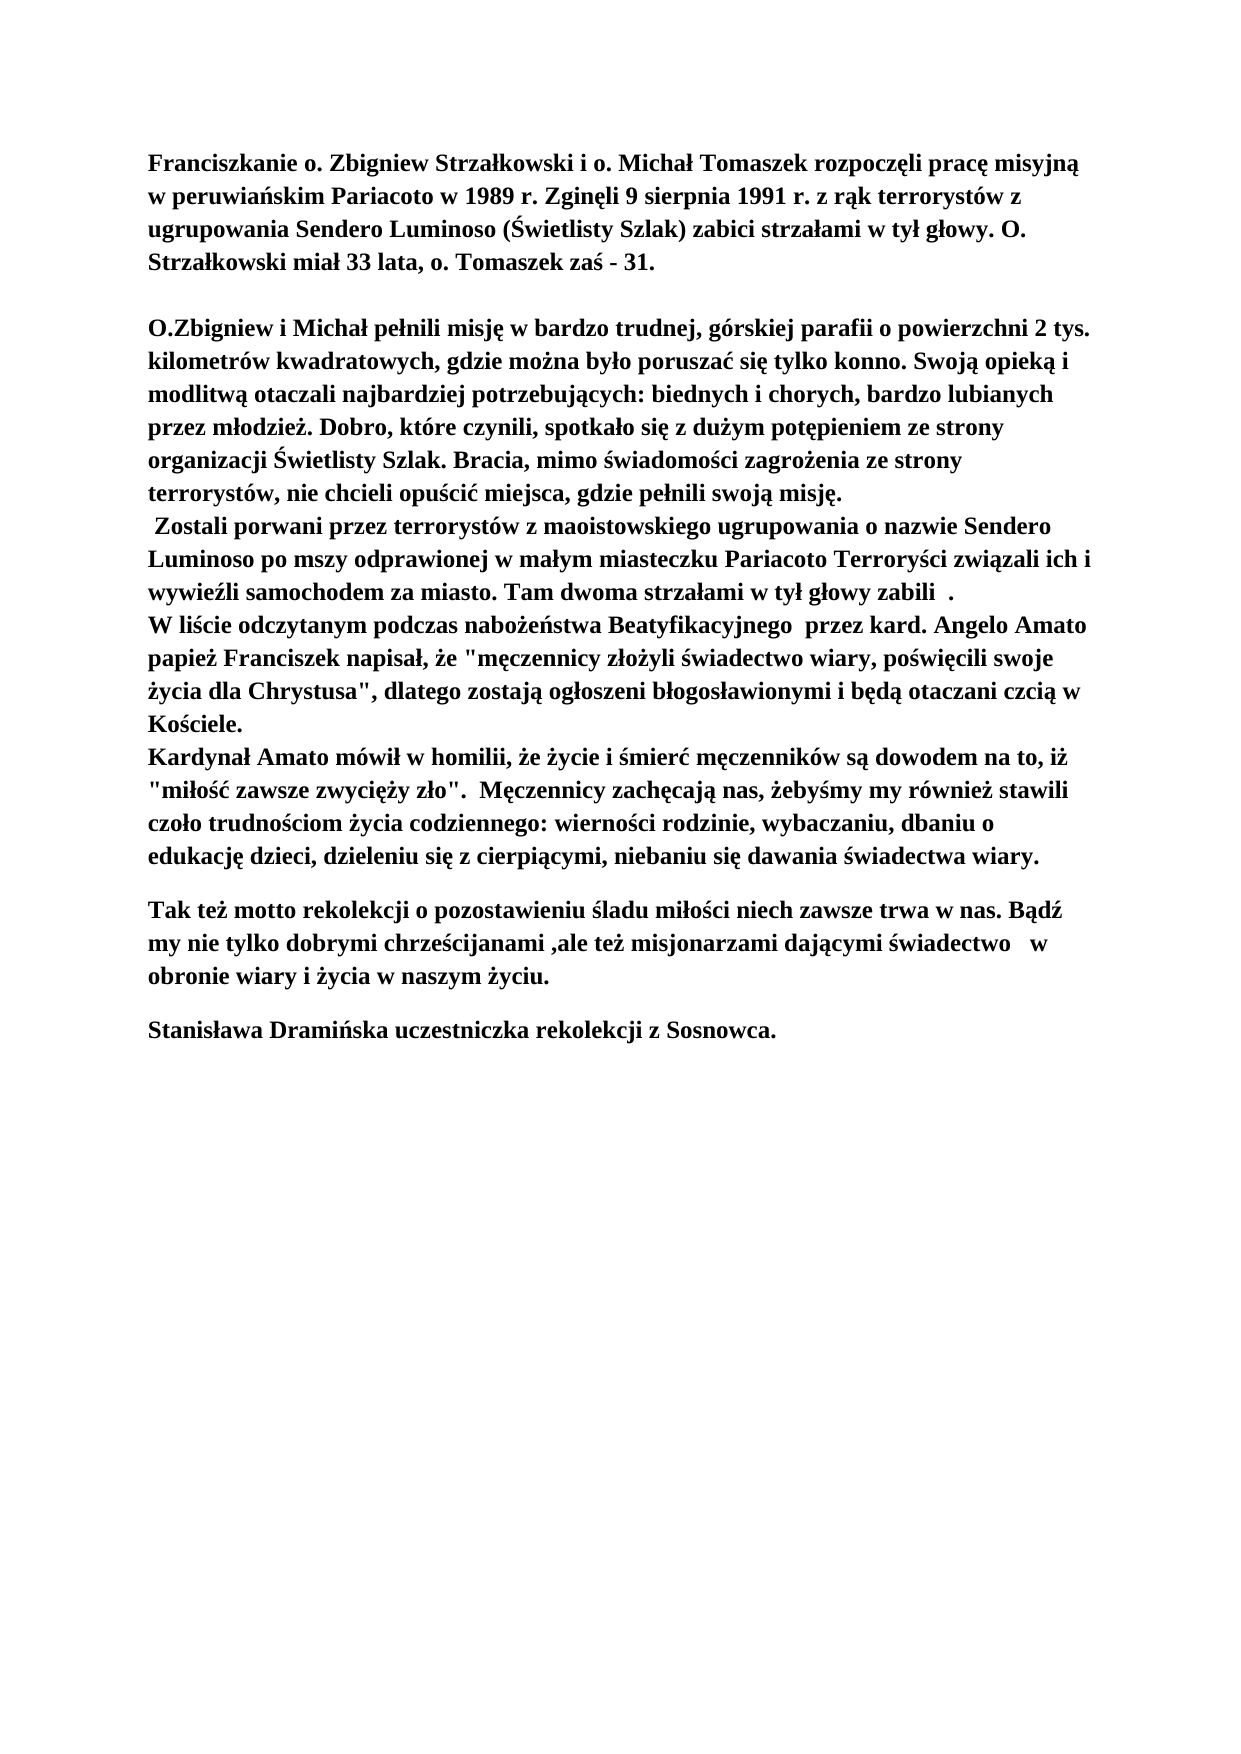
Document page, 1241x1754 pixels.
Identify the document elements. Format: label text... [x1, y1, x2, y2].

text Franciszkanie o. Zbigniew Strzałkowski i o. Michał Tomaszek rozpoczęli pracę misyjną w peruwiańskim Pariacoto w 1989 r. Zginęli 9 sierpnia 1991 r. z rąk terrorystów z ugrupowania Sendero Luminoso (Świetlisty Szlak) zabici strzałami w tył głowy. O. Strzałkowski miał 33 lata, o. Tomaszek zaś - 31. O.Zbigniew i Michał pełnili misję w bardzo trudnej, górskiej parafii o powierzchni 2 tys. kilometrów kwadratowych, gdzie można było poruszać się tylko konno. Swoją opieką i modlitwą otaczali najbardziej potrzebujących: biednych i chorych, bardzo lubianych przez młodzież. Dobro, które czynili, spotkało się z dużym potępieniem ze strony organizacji Świetlisty Szlak. Bracia, mimo świadomości zagrożenia ze strony terrorystów, nie chcieli opuścić miejsca, gdzie pełnili swoją misję. Zostali porwani przez terrorystów z maoistowskiego ugrupowania o nazwie Sendero Luminoso po mszy odprawionej w małym miasteczku Pariacoto Terroryści związali ich i wywieźli samochodem za miasto. Tam dwoma strzałami w tył głowy zabili . W liście odczytanym podczas nabożeństwa Beatyfikacyjnego przez kard. Angelo Amato papież Franciszek napisał, że "męczennicy złożyli świadectwo wiary, poświęcili swoje życia dla Chrystusa", dlatego zostają ogłoszeni błogosławionymi i będą otaczani czcią w Kościele. Kardynał Amato mówił w homilii, że życie i śmierć męczenników są dowodem na to, iż "miłość zawsze zwycięży zło". Męczennicy zachęcają nas, żebyśmy my również stawili czoło trudnościom życia codziennego: wierności rodzinie, wybaczaniu, dbaniu o edukację dzieci, dzieleniu się z cierpiącymi, niebaniu się dawania świadectwa wiary. [148, 148, 1092, 870]
text Tak też motto rekolekcji o pozostawieniu śladu miłości niech zawsze trwa w nas. Bądź my nie tylko dobrymi chrześcijanami ,ale też misjonarzami dającymi świadectwo w obronie wiary i życia w naszym życiu. [148, 895, 1092, 990]
text Stanisława Dramińska uczestniczka rekolekcji z Sosnowca. [148, 1015, 1092, 1044]
